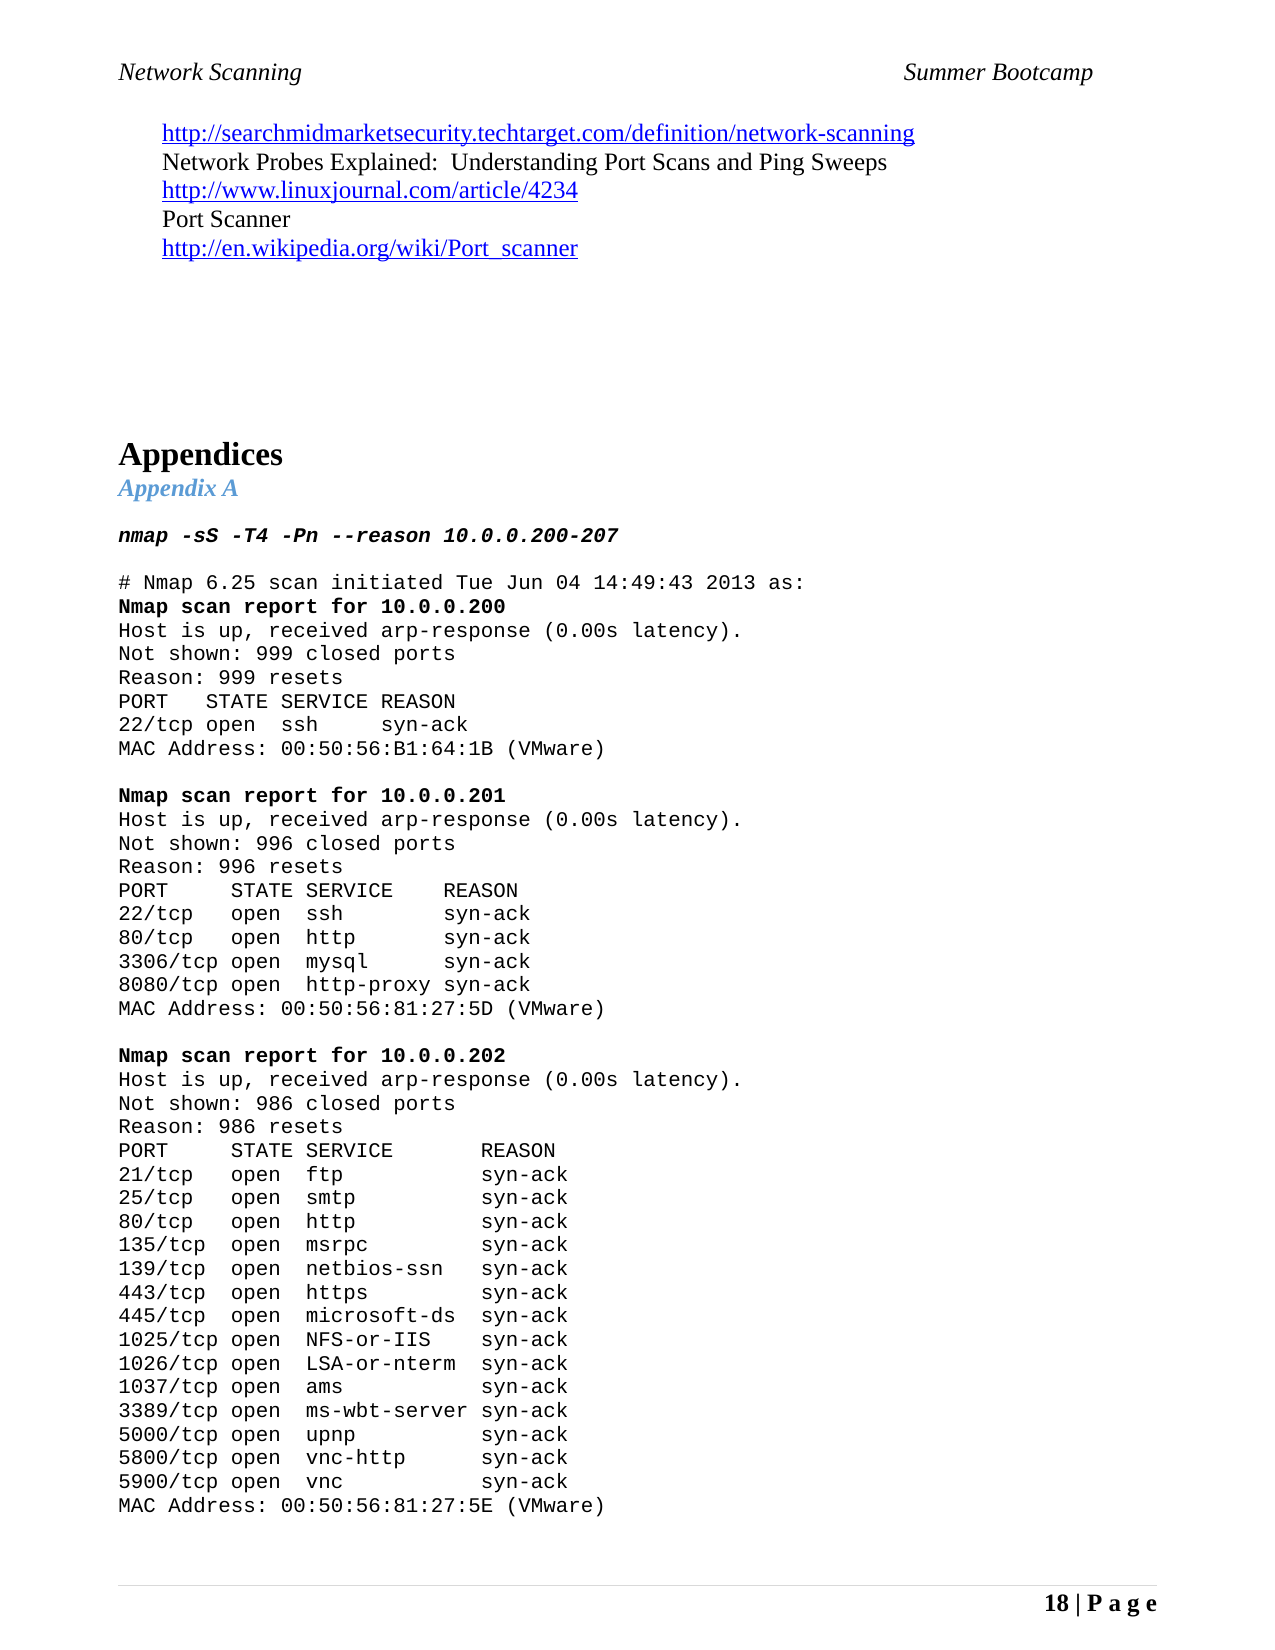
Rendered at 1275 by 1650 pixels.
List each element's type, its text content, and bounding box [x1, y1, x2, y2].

text 5900/tcp open vnc syn-ack [118, 1471, 1157, 1494]
text http://searchmidmarketsecurity.techtarget.com/definition/network-scanning [162, 118, 1157, 147]
text http://www.linuxjournal.com/article/4234 [162, 176, 1157, 204]
text nmap -sS -T4 -Pn --reason 10.0.0.200-207 [118, 525, 1157, 549]
text Nmap scan report for 10.0.0.201 [118, 785, 1157, 809]
text MAC Address: 00:50:56:B1:64:1B (VMware) [118, 738, 1157, 762]
text 445/tcp open microsoft-ds syn-ack [118, 1305, 1157, 1329]
text 1026/tcp open LSA-or-nterm syn-ack [118, 1353, 1157, 1376]
text # Nmap 6.25 scan initiated Tue Jun 04 14:49:43 2013 as: [118, 572, 1157, 596]
text MAC Address: 00:50:56:81:27:5D (VMware) [118, 998, 1157, 1022]
text 22/tcp open ssh syn-ack [118, 714, 1157, 738]
text 21/tcp open ftp syn-ack [118, 1163, 1157, 1187]
text 135/tcp open msrpc syn-ack [118, 1234, 1157, 1258]
text Reason: 986 resets [118, 1116, 1157, 1140]
text 1037/tcp open ams syn-ack [118, 1376, 1157, 1400]
text Appendices [118, 434, 1157, 473]
text Host is up, received arp-response (0.00s latency). [118, 809, 1157, 832]
text Network Probes Explained: Understanding Port Scans and Ping Sweeps [162, 147, 1157, 176]
text MAC Address: 00:50:56:81:27:5E (VMware) [118, 1494, 1157, 1518]
text 5800/tcp open vnc-http syn-ack [118, 1447, 1157, 1471]
text 1025/tcp open NFS-or-IIS syn-ack [118, 1329, 1157, 1353]
text Not shown: 996 closed ports [118, 832, 1157, 856]
text 3389/tcp open ms-wbt-server syn-ack [118, 1400, 1157, 1424]
text Reason: 999 resets [118, 667, 1157, 691]
text PORT STATE SERVICE REASON [118, 691, 1157, 714]
text 80/tcp open http syn-ack [118, 1211, 1157, 1234]
text Not shown: 986 closed ports [118, 1093, 1157, 1116]
text Nmap scan report for 10.0.0.200 [118, 596, 1157, 620]
text Appendix A [118, 473, 1157, 501]
text Host is up, received arp-response (0.00s latency). [118, 1069, 1157, 1093]
text 80/tcp open http syn-ack [118, 927, 1157, 951]
text Not shown: 999 closed ports [118, 643, 1157, 667]
text Nmap scan report for 10.0.0.202 [118, 1045, 1157, 1069]
text PORT STATE SERVICE REASON [118, 880, 1157, 903]
text http://en.wikipedia.org/wiki/Port_scanner [162, 233, 1157, 262]
text 22/tcp open ssh syn-ack [118, 903, 1157, 927]
text 443/tcp open https syn-ack [118, 1282, 1157, 1305]
text 25/tcp open smtp syn-ack [118, 1187, 1157, 1211]
text 8080/tcp open http-proxy syn-ack [118, 974, 1157, 998]
text 3306/tcp open mysql syn-ack [118, 951, 1157, 974]
text PORT STATE SERVICE REASON [118, 1140, 1157, 1163]
text Reason: 996 resets [118, 856, 1157, 880]
text 5000/tcp open upnp syn-ack [118, 1424, 1157, 1447]
text Port Scanner [162, 204, 1157, 233]
text 139/tcp open netbios-ssn syn-ack [118, 1258, 1157, 1282]
text Host is up, received arp-response (0.00s latency). [118, 620, 1157, 643]
